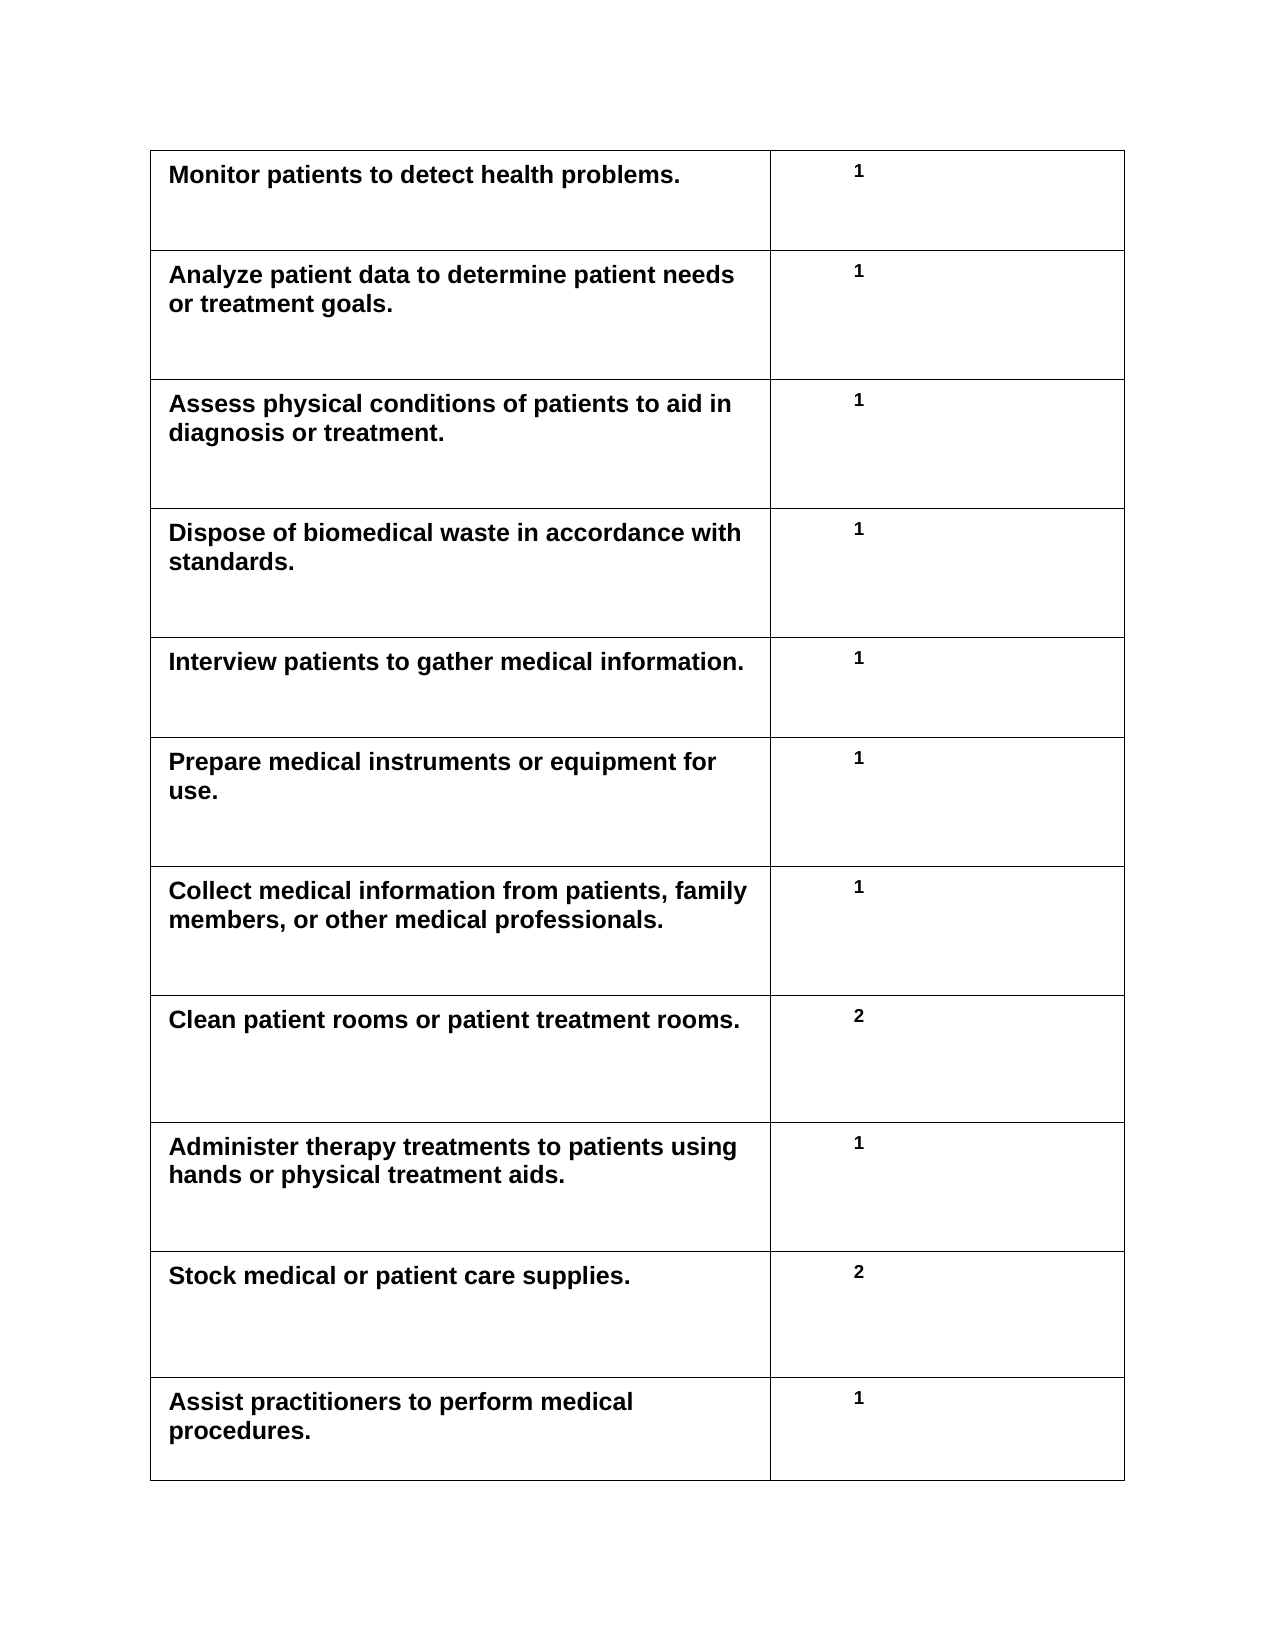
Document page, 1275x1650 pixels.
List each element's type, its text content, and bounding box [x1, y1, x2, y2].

table_cell [948, 867, 1124, 995]
table_cell Collect medical information from patients, family members, or other medical professionals. Gather information from caregivers, nurses, or physicians about patient condition, treatment plans, or appropriate activities. [151, 867, 770, 995]
table_cell [948, 509, 1124, 637]
table_cell 1 [771, 251, 947, 379]
table_cell [948, 1123, 1124, 1251]
table_cell [948, 251, 1124, 379]
table_cell Analyze patient data to determine patient needs or treatment goals. Review patients' dietary restrictions, food allergies, and preferences to ensure patient receives appropriate diet. [151, 251, 770, 379]
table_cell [151, 1378, 770, 1480]
table_cell Administer therapy treatments to patients using hands or physical treatment aids. Exercise patients who are comatose, paralyzed, or have restricted mobility. [151, 1123, 770, 1251]
table_cell Assess physical conditions of patients to aid in diagnosis or treatment. Observe or examine patients to detect symptoms that may require medical attention, such as bruises, open wounds, or blood in urine. [151, 380, 770, 508]
table_cell 1 [771, 151, 947, 250]
table_cell [948, 380, 1124, 508]
table_cell [948, 1252, 1124, 1377]
table_cell [948, 738, 1124, 866]
table_cell 1 [771, 1378, 947, 1480]
table_cell Dispose of biomedical waste in accordance with standards. Supply, collect, or empty bedpans. [151, 509, 770, 637]
table_cell 1 [771, 638, 947, 737]
table_cell Interview patients to gather medical information. Communicate with patients to ascertain feelings or need for assistance or social and emotional support. [151, 638, 770, 737]
table_cell 2 [771, 1252, 947, 1377]
table_cell 1 [771, 867, 947, 995]
table_cell 1 [771, 380, 947, 508]
table_cell Prepare medical instruments or equipment for use. Set up treating or testing equipment, such as oxygen tents, portable radiograph (x-ray) equipment, or overhead irrigation bottles, as directed by a physician or nurse. [151, 738, 770, 866]
table_cell 1 [771, 509, 947, 637]
table_cell Monitor patients to detect health problems. Document or otherwise report observations of patient behavior, complaints, or physical symptoms to nurses. [151, 151, 770, 250]
table_cell [948, 1378, 1124, 1480]
table_cell Clean patient rooms or patient treatment rooms. Change bed linens or make beds. Clean and sanitize patient rooms, bathrooms, examination rooms, or other patient areas. [151, 996, 770, 1122]
table_cell 1 [771, 1123, 947, 1251]
table_cell Stock medical or patient care supplies. Restock patient rooms with personal hygiene items, such as towels, washcloths, soap, or toilet paper. Stock or issue medical supplies, such as dressing packs or treatment trays. [151, 1252, 770, 1377]
table_cell [948, 638, 1124, 737]
table_cell [948, 996, 1124, 1122]
table_cell 1 [771, 738, 947, 866]
table_cell 2 [771, 996, 947, 1122]
table_cell [948, 151, 1124, 250]
